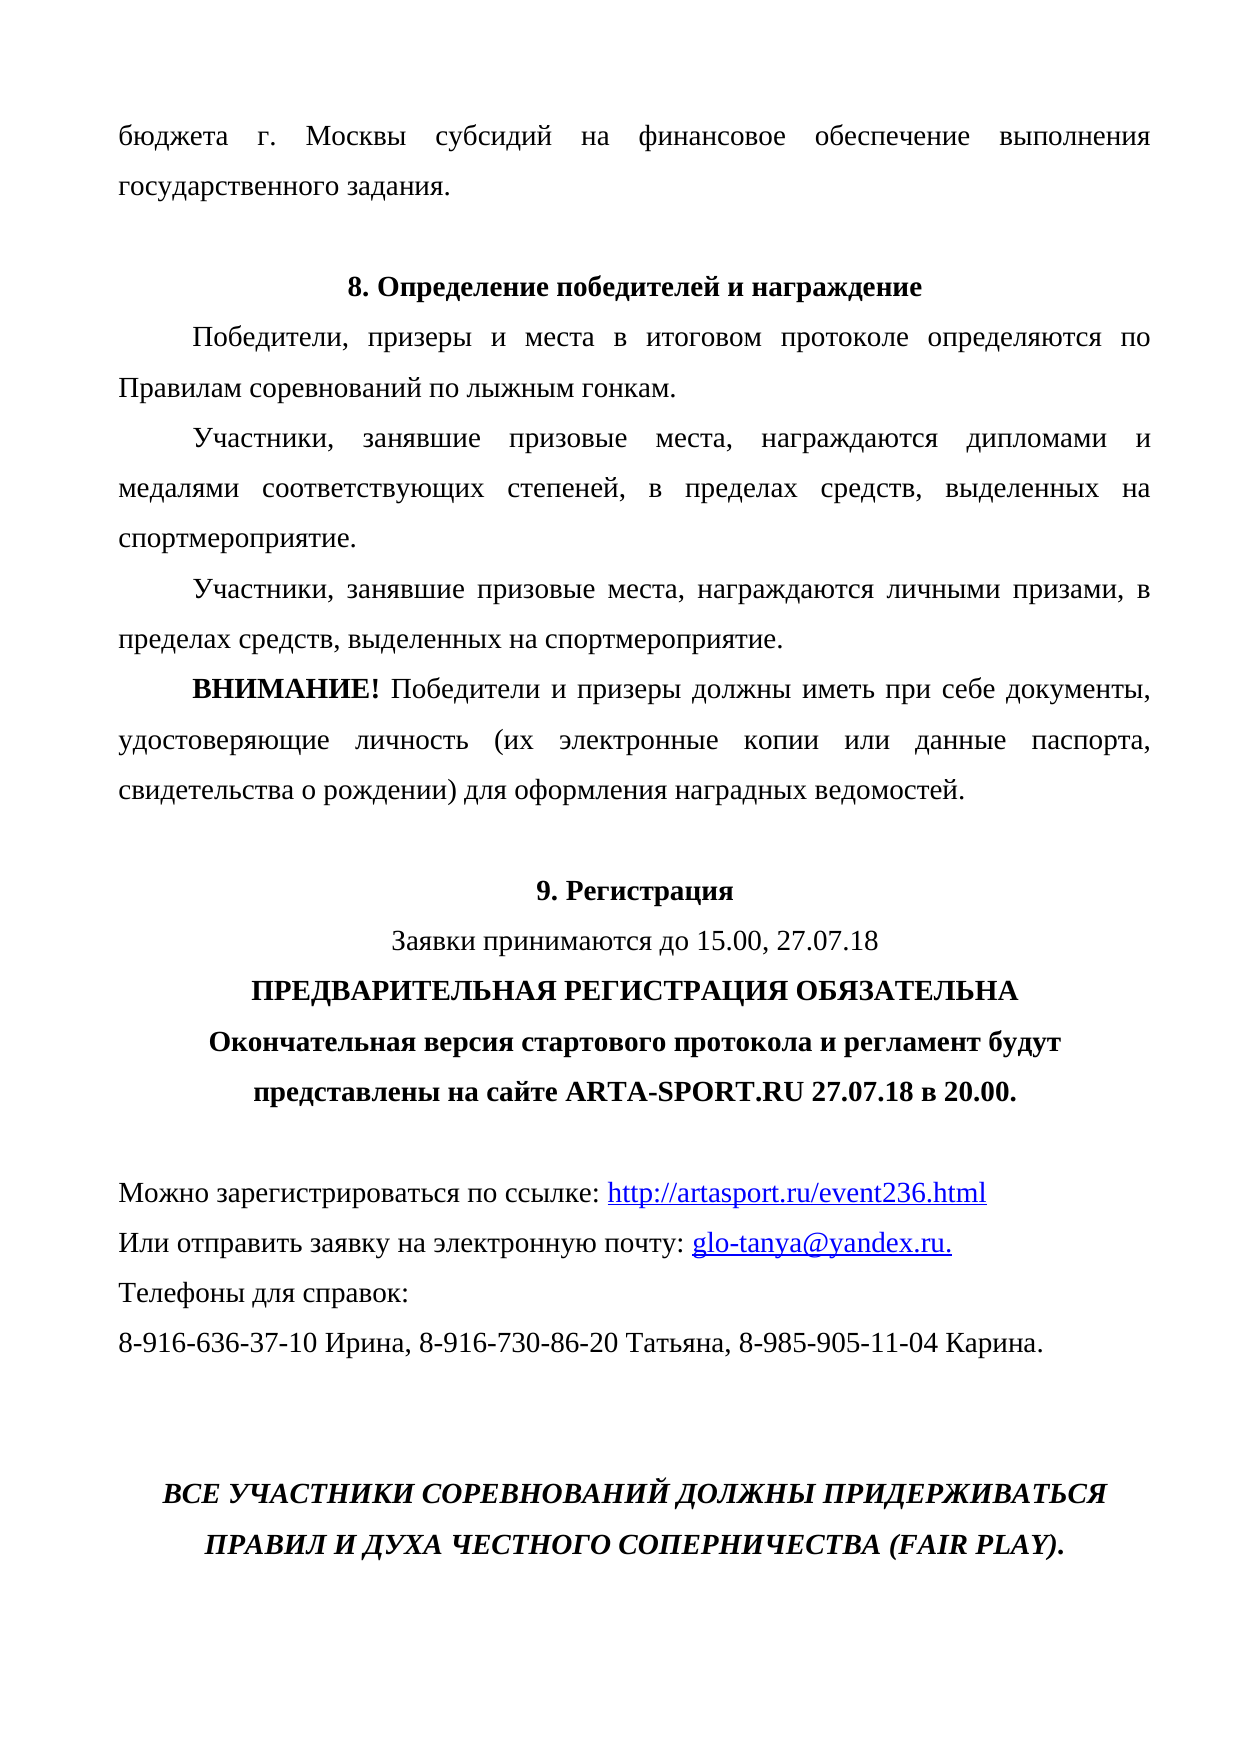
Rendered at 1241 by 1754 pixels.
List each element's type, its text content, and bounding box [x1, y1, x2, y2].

text Участники, занявшие призовые места, награждаются дипломами и медалями соответствующих степеней, в пределах средств, выделенных на спортмероприятие. [118, 420, 1152, 554]
text ПРЕДВАРИТЕЛЬНАЯ РЕГИСТРАЦИЯ ОБЯЗАТЕЛЬНА [118, 973, 1152, 1007]
text Победители, призеры и места в итоговом протоколе определяются по Правилам соревнований по лыжным гонкам. [118, 319, 1152, 403]
text ВНИМАНИЕ! Победители и призеры должны иметь при себе документы, удостоверяющие личность (их электронные копии или данные паспорта, свидетельства о рождении) для оформления наградных ведомостей. [118, 672, 1152, 722]
text Или отправить заявку на электронную почту: glo-tanya@yandex.ru. [118, 1225, 1152, 1258]
text Окончательная версия стартового протокола и регламент будут представлены на сайте ARTA-SPORT.RU 27.07.18 в 20.00. [118, 1024, 1152, 1108]
text 8-916-636-37-10 Ирина, 8-916-730-86-20 Татьяна, 8-985-905-11-04 Карина. [118, 1326, 1152, 1359]
list Регистрация [118, 873, 1152, 906]
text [118, 118, 1152, 202]
text Заявки принимаются до 15.00, 27.07.18 [118, 923, 1152, 957]
text ВСЕ УЧАСТНИКИ СОРЕВНОВАНИЙ ДОЛЖНЫ ПРИДЕРЖИВАТЬСЯ ПРАВИЛ И ДУХА ЧЕСТНОГО СОПЕРНИЧЕСТВА (FAIR PLAY). [118, 1477, 1152, 1560]
text Телефоны для справок: [118, 1275, 1152, 1309]
list Определение победителей и награждение [118, 269, 1152, 303]
text Можно зарегистрироваться по ссылке: http://artasport.ru/event236.html [118, 1175, 1152, 1208]
text ВНИМАНИЕ! Победители и призеры должны иметь при себе документы, удостоверяющие личность (их электронные копии или данные паспорта, свидетельства о рождении) для оформления наградных ведомостей. [118, 755, 1152, 806]
text Участники, занявшие призовые места, награждаются личными призами, в пределах средств, выделенных на спортмероприятие. [118, 571, 1152, 655]
